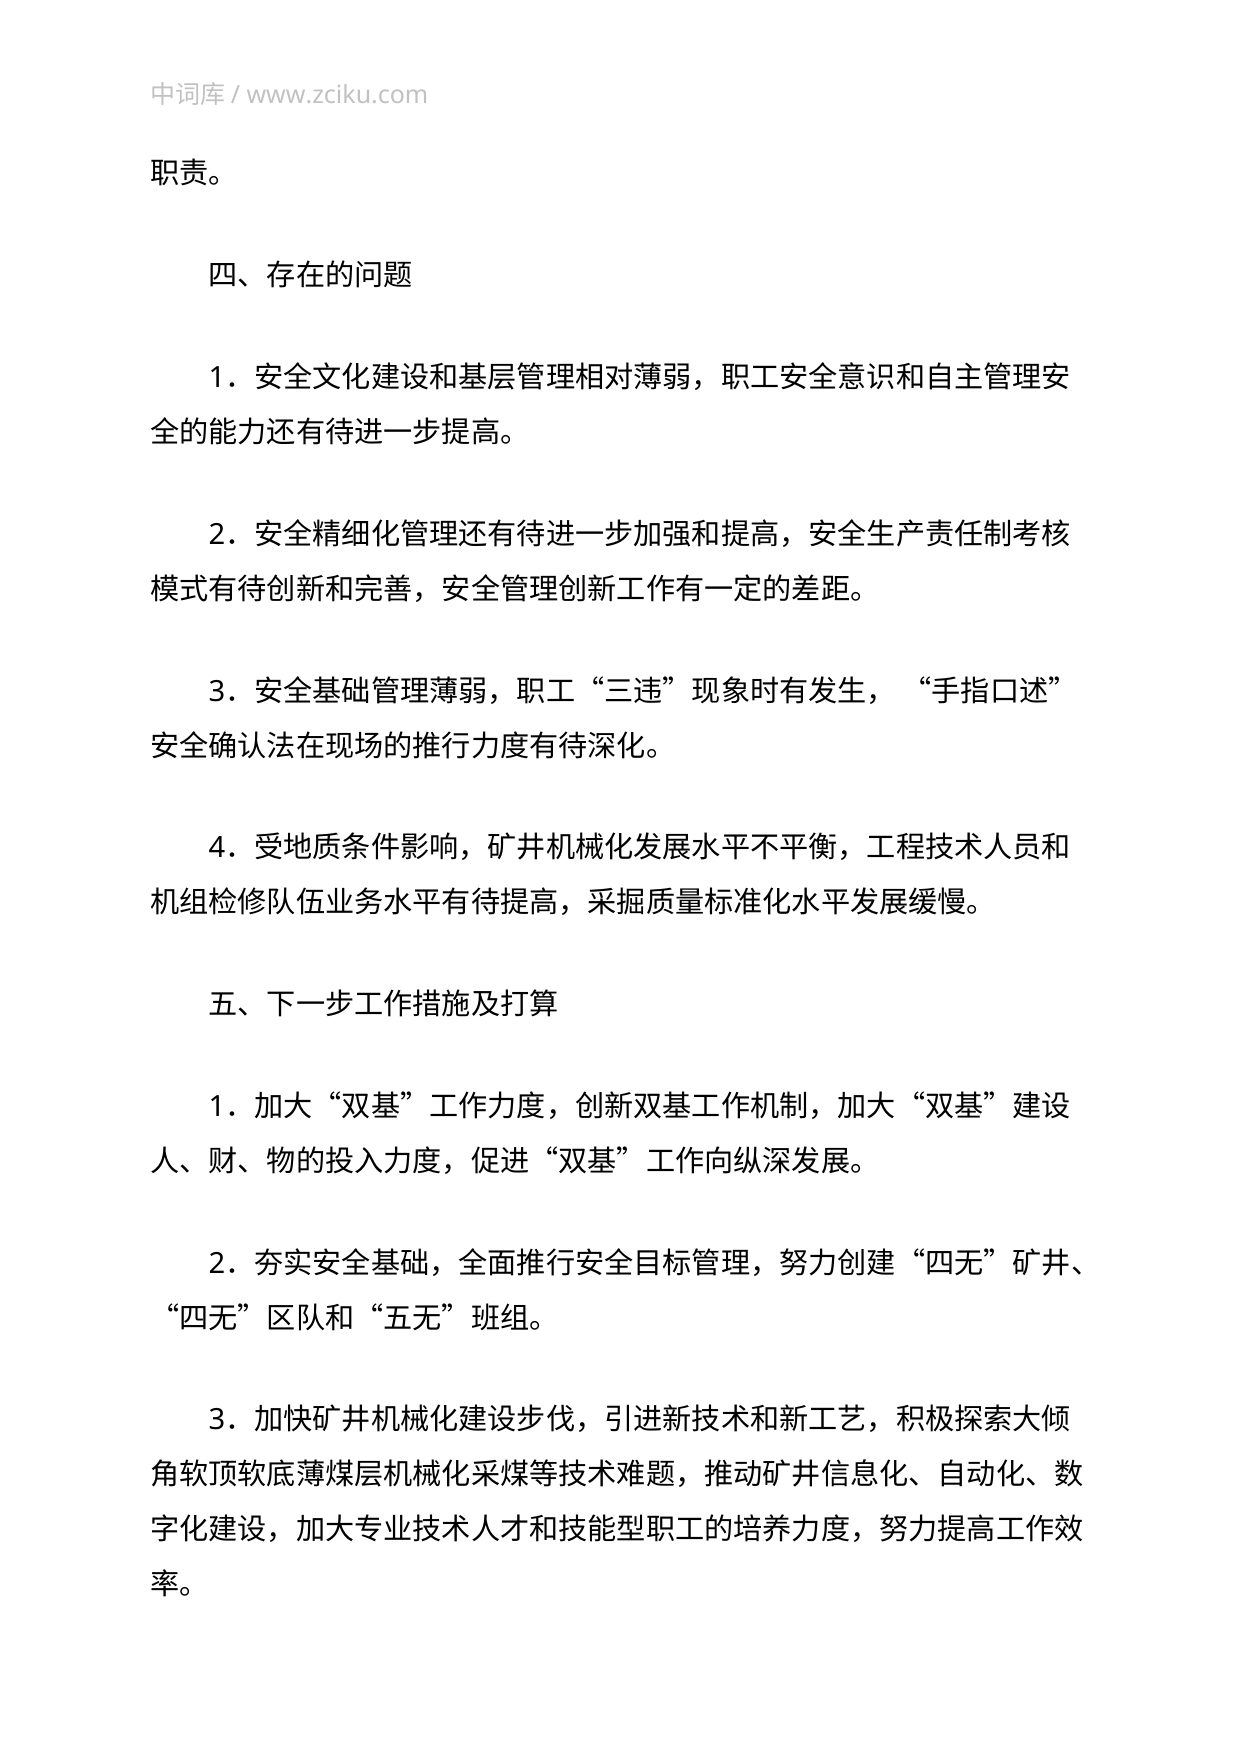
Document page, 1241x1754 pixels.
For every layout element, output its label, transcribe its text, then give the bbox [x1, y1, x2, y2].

text 3．加快矿井机械化建设步伐，引进新技术和新工艺，积极探索大倾角软顶软底薄煤层机械化采煤等技术难题，推动矿井信息化、自动化、数字化建设，加大专业技术人才和技能型职工的培养力度，努力提高工作效率。 [150, 1396, 1090, 1603]
text 1．加大“双基”工作力度，创新双基工作机制，加大“双基”建设人、财、物的投入力度，促进“双基”工作向纵深发展。 [150, 1082, 1090, 1180]
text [150, 150, 1090, 192]
text 2．夯实安全基础，全面推行安全目标管理，努力创建“四无”矿井、“四无”区队和“五无”班组。 [150, 1239, 1090, 1336]
text 四、存在的问题 [150, 252, 1090, 294]
text 2．安全精细化管理还有待进一步加强和提高，安全生产责任制考核模式有待创新和完善，安全管理创新工作有一定的差距。 [150, 510, 1090, 608]
text 3．安全基础管理薄弱，职工“三违”现象时有发生， “手指口述”安全确认法在现场的推行力度有待深化。 [150, 667, 1090, 764]
text 1．安全文化建设和基层管理相对薄弱，职工安全意识和自主管理安全的能力还有待进一步提高。 [150, 353, 1090, 451]
text 4．受地质条件影响，矿井机械化发展水平不平衡，工程技术人员和机组检修队伍业务水平有待提高，采掘质量标准化水平发展缓慢。 [150, 824, 1090, 921]
text 五、下一步工作措施及打算 [150, 981, 1090, 1023]
